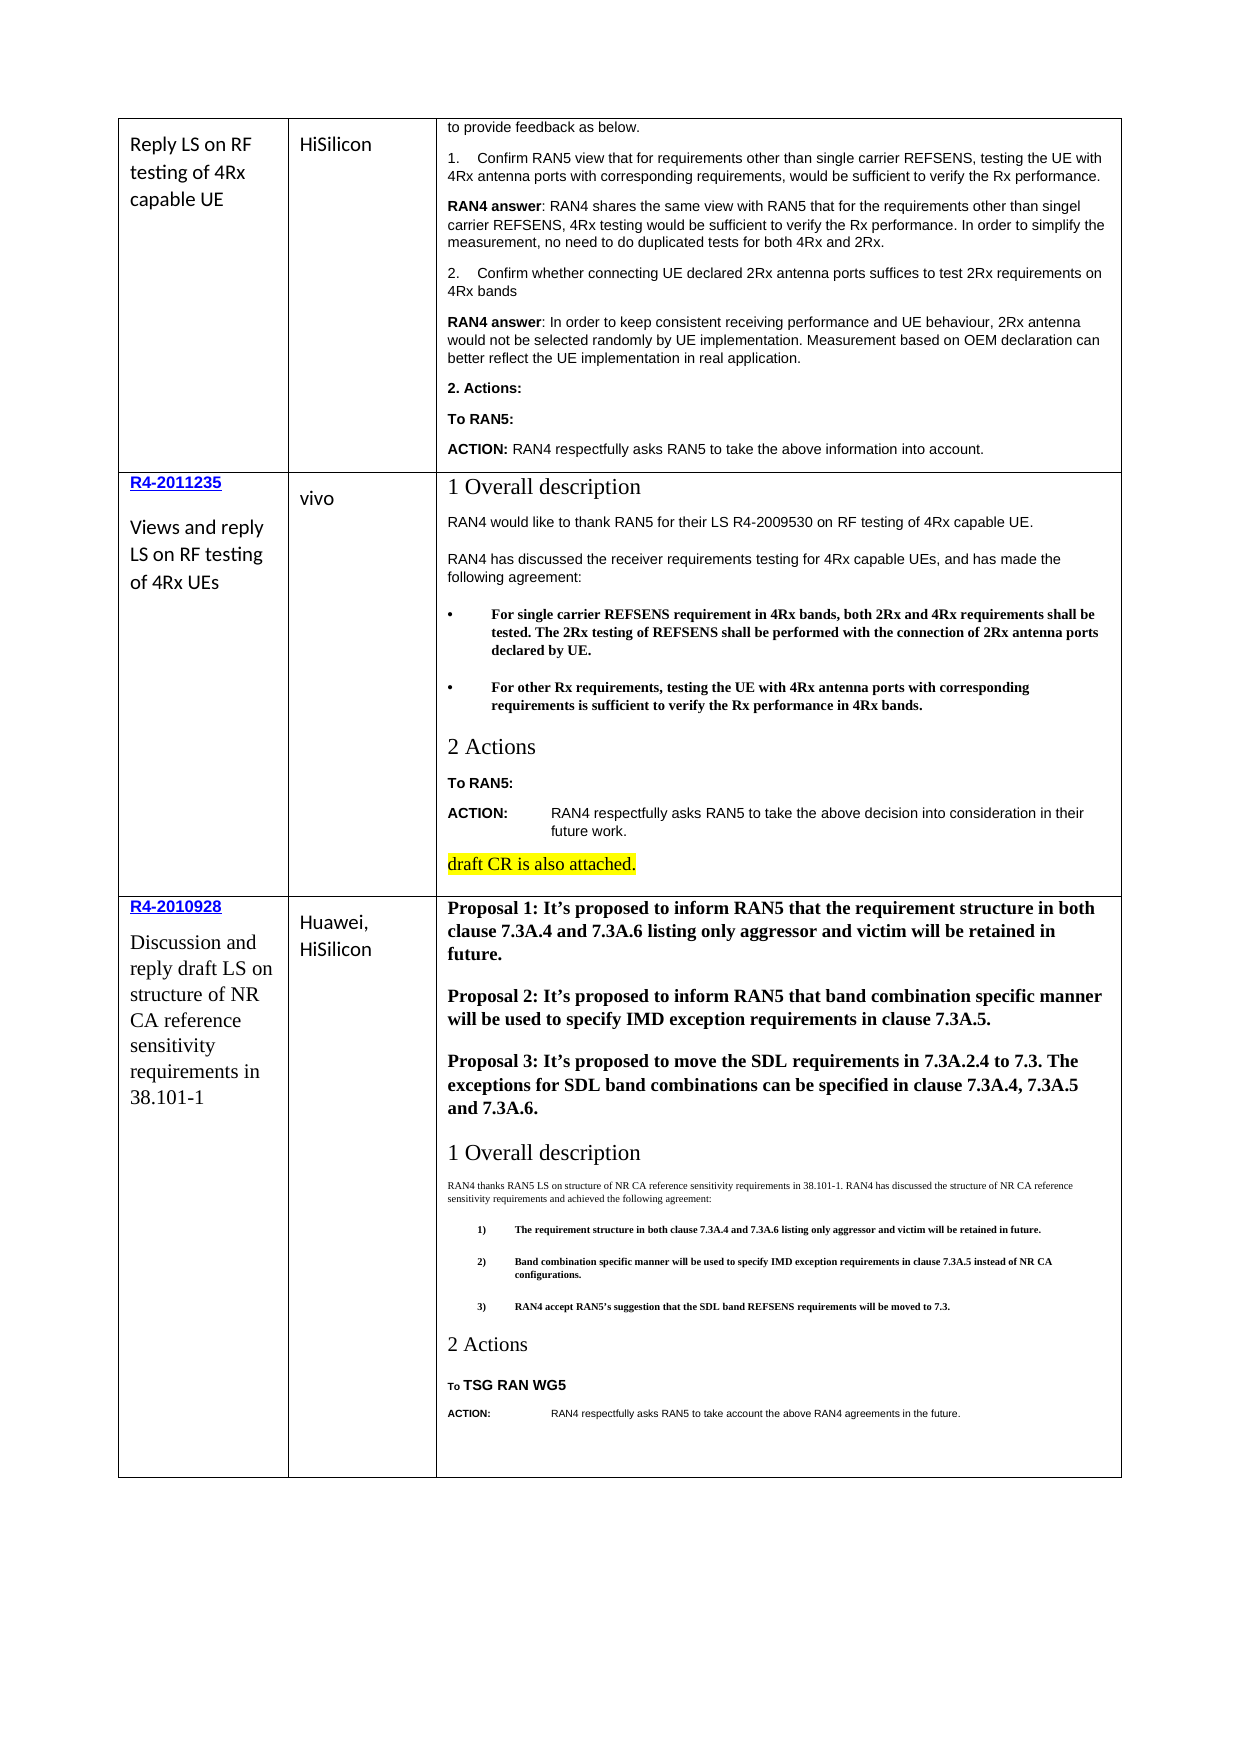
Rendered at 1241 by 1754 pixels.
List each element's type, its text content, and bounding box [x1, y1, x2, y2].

table_cell Huawei, HiSilicon [289, 119, 436, 472]
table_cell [437, 119, 1121, 472]
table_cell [119, 119, 288, 472]
table_cell 1 Overall description RAN4 would like to thank RAN5 for their LS R4-2009530 on RF testing of 4Rx capable UE. RAN4 has discussed the receiver requirements testing for 4Rx capable UEs, and has made the following agreement: For single carrier REFSENS requirement in 4Rx bands, both 2Rx and 4Rx requirements shall be tested. The 2Rx testing of REFSENS shall be performed with the connection of 2Rx antenna ports declared by UE. For other Rx requirements, testing the UE with 4Rx antenna ports with corresponding requirements is sufficient to verify the Rx performance in 4Rx bands. 2 Actions To RAN5: ACTION: RAN4 respectfully asks RAN5 to take the above decision into consideration in their future work. draft CR is also attached. [437, 473, 1121, 896]
table_cell R4-2010928 Discussion and reply draft LS on structure of NR CA reference sensitivity requirements in 38.101-1 [119, 897, 288, 1477]
table_cell R4-2011235 Views and reply LS on RF testing of 4Rx UEs [119, 473, 288, 896]
table_cell vivo [289, 473, 436, 896]
table_cell Huawei, HiSilicon [289, 897, 436, 1477]
table_cell Proposal 1: It’s proposed to inform RAN5 that the requirement structure in both clause 7.3A.4 and 7.3A.6 listing only aggressor and victim will be retained in future. Proposal 2: It’s proposed to inform RAN5 that band combination specific manner will be used to specify IMD exception requirements in clause 7.3A.5. Proposal 3: It’s proposed to move the SDL requirements in 7.3A.2.4 to 7.3. The exceptions for SDL band combinations can be specified in clause 7.3A.4, 7.3A.5 and 7.3A.6. 1 Overall description RAN4 thanks RAN5 LS on structure of NR CA reference sensitivity requirements in 38.101-1. RAN4 has discussed the structure of NR CA reference sensitivity requirements and achieved the following agreement: The requirement structure in both clause 7.3A.4 and 7.3A.6 listing only aggressor and victim will be retained in future. Band combination specific manner will be used to specify IMD exception requirements in clause 7.3A.5 instead of NR CA configurations. RAN4 accept RAN5’s suggestion that the SDL band REFSENS requirements will be moved to 7.3. 2 Actions To TSG RAN WG5 ACTION: RAN4 respectfully asks RAN5 to take account the above RAN4 agreements in the future. [437, 897, 1121, 1477]
